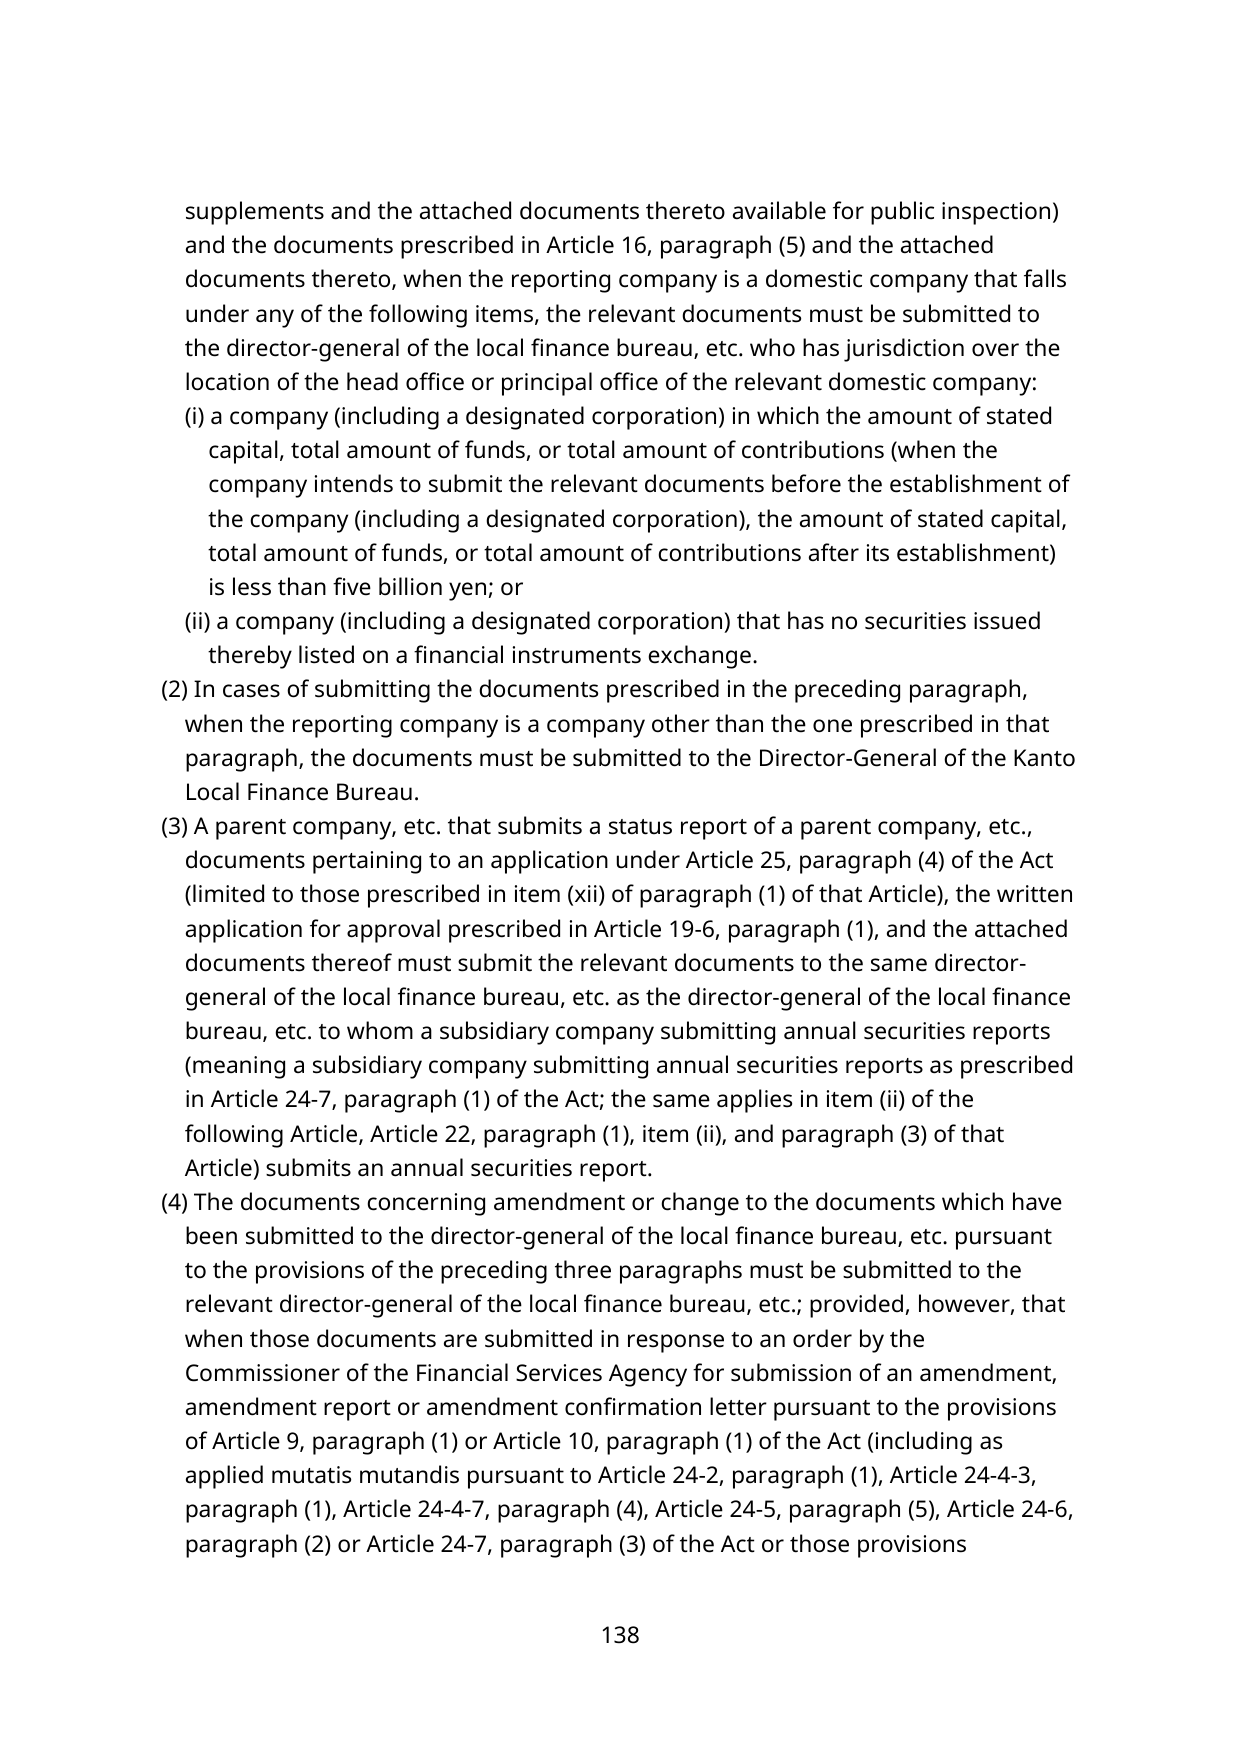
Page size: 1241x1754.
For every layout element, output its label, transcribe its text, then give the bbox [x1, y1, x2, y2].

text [161, 1184, 1079, 1560]
text (3) A parent company, etc. that submits a status report of a parent company, etc., documents pertaining to an application under Article 25, paragraph (4) of the Act (limited to those prescribed in item (xii) of paragraph (1) of that Article), the written application for approval prescribed in Article 19-6, paragraph (1), and the attached documents thereof must submit the relevant documents to the same director-general of the local finance bureau, etc. as the director-general of the local finance bureau, etc. to whom a subsidiary company submitting annual securities reports (meaning a subsidiary company submitting annual securities reports as prescribed in Article 24-7, paragraph (1) of the Act; the same applies in item (ii) of the following Article, Article 22, paragraph (1), item (ii), and paragraph (3) of that Article) submits an annual securities report. [161, 809, 1079, 1184]
text (ii) a company (including a designated corporation) that has no securities issued thereby listed on a financial instruments exchange. [184, 604, 1079, 672]
text (i) a company (including a designated corporation) in which the amount of stated capital, total amount of funds, or total amount of contributions (when the company intends to submit the relevant documents before the establishment of the company (including a designated corporation), the amount of stated capital, total amount of funds, or total amount of contributions after its establishment) is less than five billion yen; or [184, 399, 1079, 604]
text (2) In cases of submitting the documents prescribed in the preceding paragraph, when the reporting company is a company other than the one prescribed in that paragraph, the documents must be submitted to the Director-General of the Kanto Local Finance Bureau. [161, 672, 1079, 809]
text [161, 194, 1079, 399]
